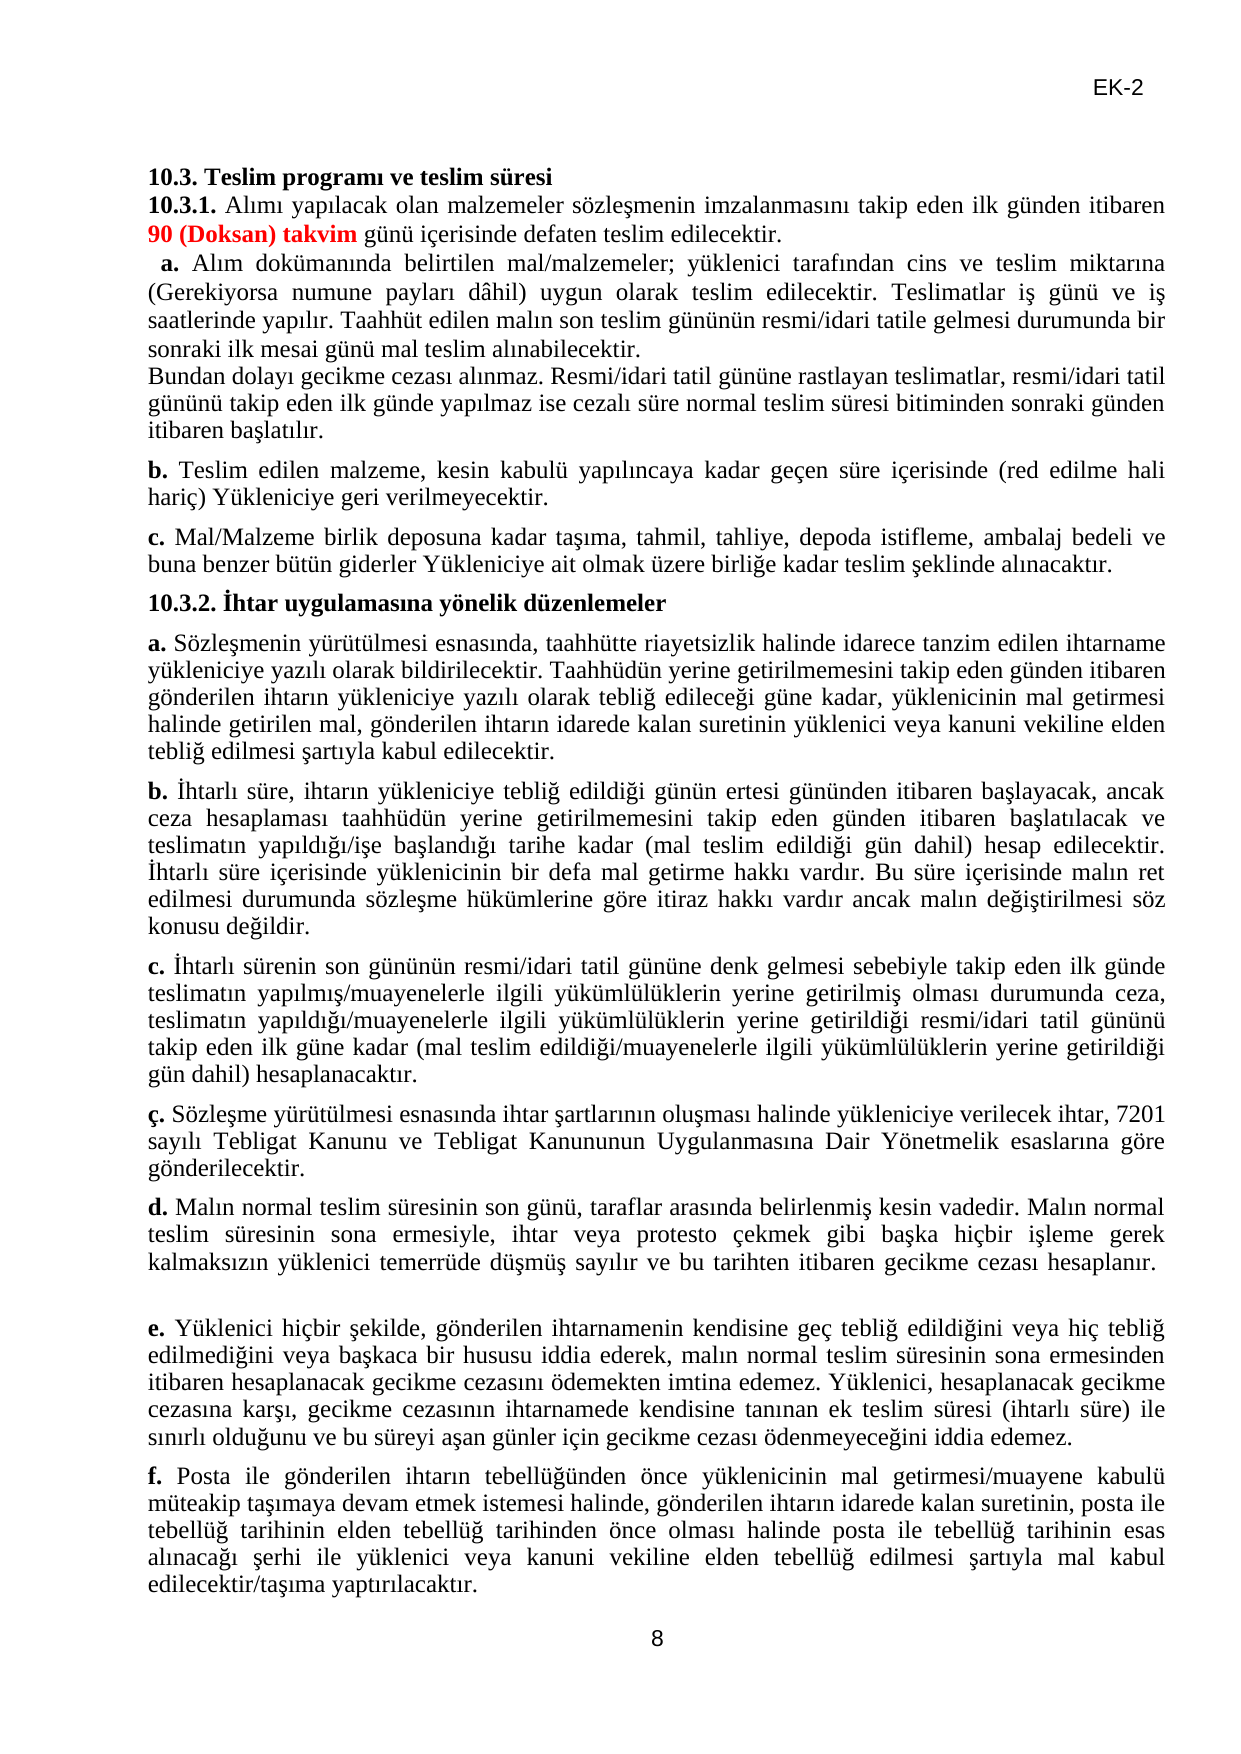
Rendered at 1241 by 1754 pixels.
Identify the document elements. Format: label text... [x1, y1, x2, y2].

text c. Mal/Malzeme birlik deposuna kadar taşıma, tahmil, tahliye, depoda istifleme, ambalaj bedeli ve buna benzer bütün giderler Yükleniciye ait olmak üzere birliğe kadar teslim şeklinde alınacaktır. [148, 523, 1166, 577]
text 10.3.1. Alımı yapılacak olan malzemeler sözleşmenin imzalanmasını takip eden ilk günden itibaren 90 (Doksan) takvim günü içerisinde defaten teslim edilecektir. [148, 190, 1166, 248]
text b. Teslim edilen malzeme, kesin kabulü yapılıncaya kadar geçen süre içerisinde (red edilme hali hariç) Yükleniciye geri verilmeyecektir. [148, 457, 1166, 511]
text 10.3.2. İhtar uygulamasına yönelik düzenlemeler [148, 590, 1166, 617]
text ç. Sözleşme yürütülmesi esnasında ihtar şartlarının oluşması halinde yükleniciye verilecek ihtar, 7201 sayılı Tebligat Kanunu ve Tebligat Kanununun Uygulanmasına Dair Yönetmelik esaslarına göre gönderilecektir. [148, 1100, 1166, 1182]
text f. Posta ile gönderilen ihtarın tebellüğünden önce yüklenicinin mal getirmesi/muayene kabulü müteakip taşımaya devam etmek istemesi halinde, gönderilen ihtarın idarede kalan suretinin, posta ile tebellüğ tarihinin elden tebellüğ tarihinden önce olması halinde posta ile tebellüğ tarihinin esas alınacağı şerhi ile yüklenici veya kanuni vekiline elden tebellüğ edilmesi şartıyla mal kabul edilecektir/taşıma yaptırılacaktır. [148, 1463, 1166, 1598]
text Bundan dolayı gecikme cezası alınmaz. Resmi/idari tatil gününe rastlayan teslimatlar, resmi/idari tatil gününü takip eden ilk günde yapılmaz ise cezalı süre normal teslim süresi bitiminden sonraki günden itibaren başlatılır. [148, 363, 1166, 444]
text c. İhtarlı sürenin son gününün resmi/idari tatil gününe denk gelmesi sebebiyle takip eden ilk günde teslimatın yapılmış/muayenelerle ilgili yükümlülüklerin yerine getirilmiş olması durumunda ceza, teslimatın yapıldığı/muayenelerle ilgili yükümlülüklerin yerine getirildiği resmi/idari tatil gününü takip eden ilk güne kadar (mal teslim edildiği/muayenelerle ilgili yükümlülüklerin yerine getirildiği gün dahil) hesaplanacaktır. [148, 952, 1166, 1088]
text a. Sözleşmenin yürütülmesi esnasında, taahhütte riayetsizlik halinde idarece tanzim edilen ihtarname yükleniciye yazılı olarak bildirilecektir. Taahhüdün yerine getirilmemesini takip eden günden itibaren gönderilen ihtarın yükleniciye yazılı olarak tebliğ edileceği güne kadar, yüklenicinin mal getirmesi halinde getirilen mal, gönderilen ihtarın idarede kalan suretinin yüklenici veya kanuni vekiline elden tebliğ edilmesi şartıyla kabul edilecektir. [148, 629, 1166, 765]
text 10.3. Teslim programı ve teslim süresi [148, 162, 1166, 190]
text a. Alım dokümanında belirtilen mal/malzemeler; yüklenici tarafından cins ve teslim miktarına (Gerekiyorsa numune payları dâhil) uygun olarak teslim edilecektir. Teslimatlar iş günü ve iş saatlerinde yapılır. Taahhüt edilen malın son teslim gününün resmi/idari tatile gelmesi durumunda bir sonraki ilk mesai günü mal teslim alınabilecektir. [148, 248, 1166, 363]
text b. İhtarlı süre, ihtarın yükleniciye tebliğ edildiği günün ertesi gününden itibaren başlayacak, ancak ceza hesaplaması taahhüdün yerine getirilmemesini takip eden günden itibaren başlatılacak ve teslimatın yapıldığı/işe başlandığı tarihe kadar (mal teslim edildiği gün dahil) hesap edilecektir. İhtarlı süre içerisinde yüklenicinin bir defa mal getirme hakkı vardır. Bu süre içerisinde malın ret edilmesi durumunda sözleşme hükümlerine göre itiraz hakkı vardır ancak malın değiştirilmesi söz konusu değildir. [148, 777, 1166, 940]
text e. Yüklenici hiçbir şekilde, gönderilen ihtarnamenin kendisine geç tebliğ edildiğini veya hiç tebliğ edilmediğini veya başkaca bir hususu iddia ederek, malın normal teslim süresinin sona ermesinden itibaren hesaplanacak gecikme cezasını ödemekten imtina edemez. Yüklenici, hesaplanacak gecikme cezasına karşı, gecikme cezasının ihtarnamede kendisine tanınan ek teslim süresi (ihtarlı süre) ile sınırlı olduğunu ve bu süreyi aşan günler için gecikme cezası ödenmeyeceğini iddia edemez. [148, 1315, 1166, 1450]
text d. Malın normal teslim süresinin son günü, taraflar arasında belirlenmiş kesin vadedir. Malın normal teslim süresinin sona ermesiyle, ihtar veya protesto çekmek gibi başka hiçbir işleme gerek kalmaksızın yüklenici temerrüde düşmüş sayılır ve bu tarihten itibaren gecikme cezası hesaplanır. [148, 1194, 1166, 1302]
